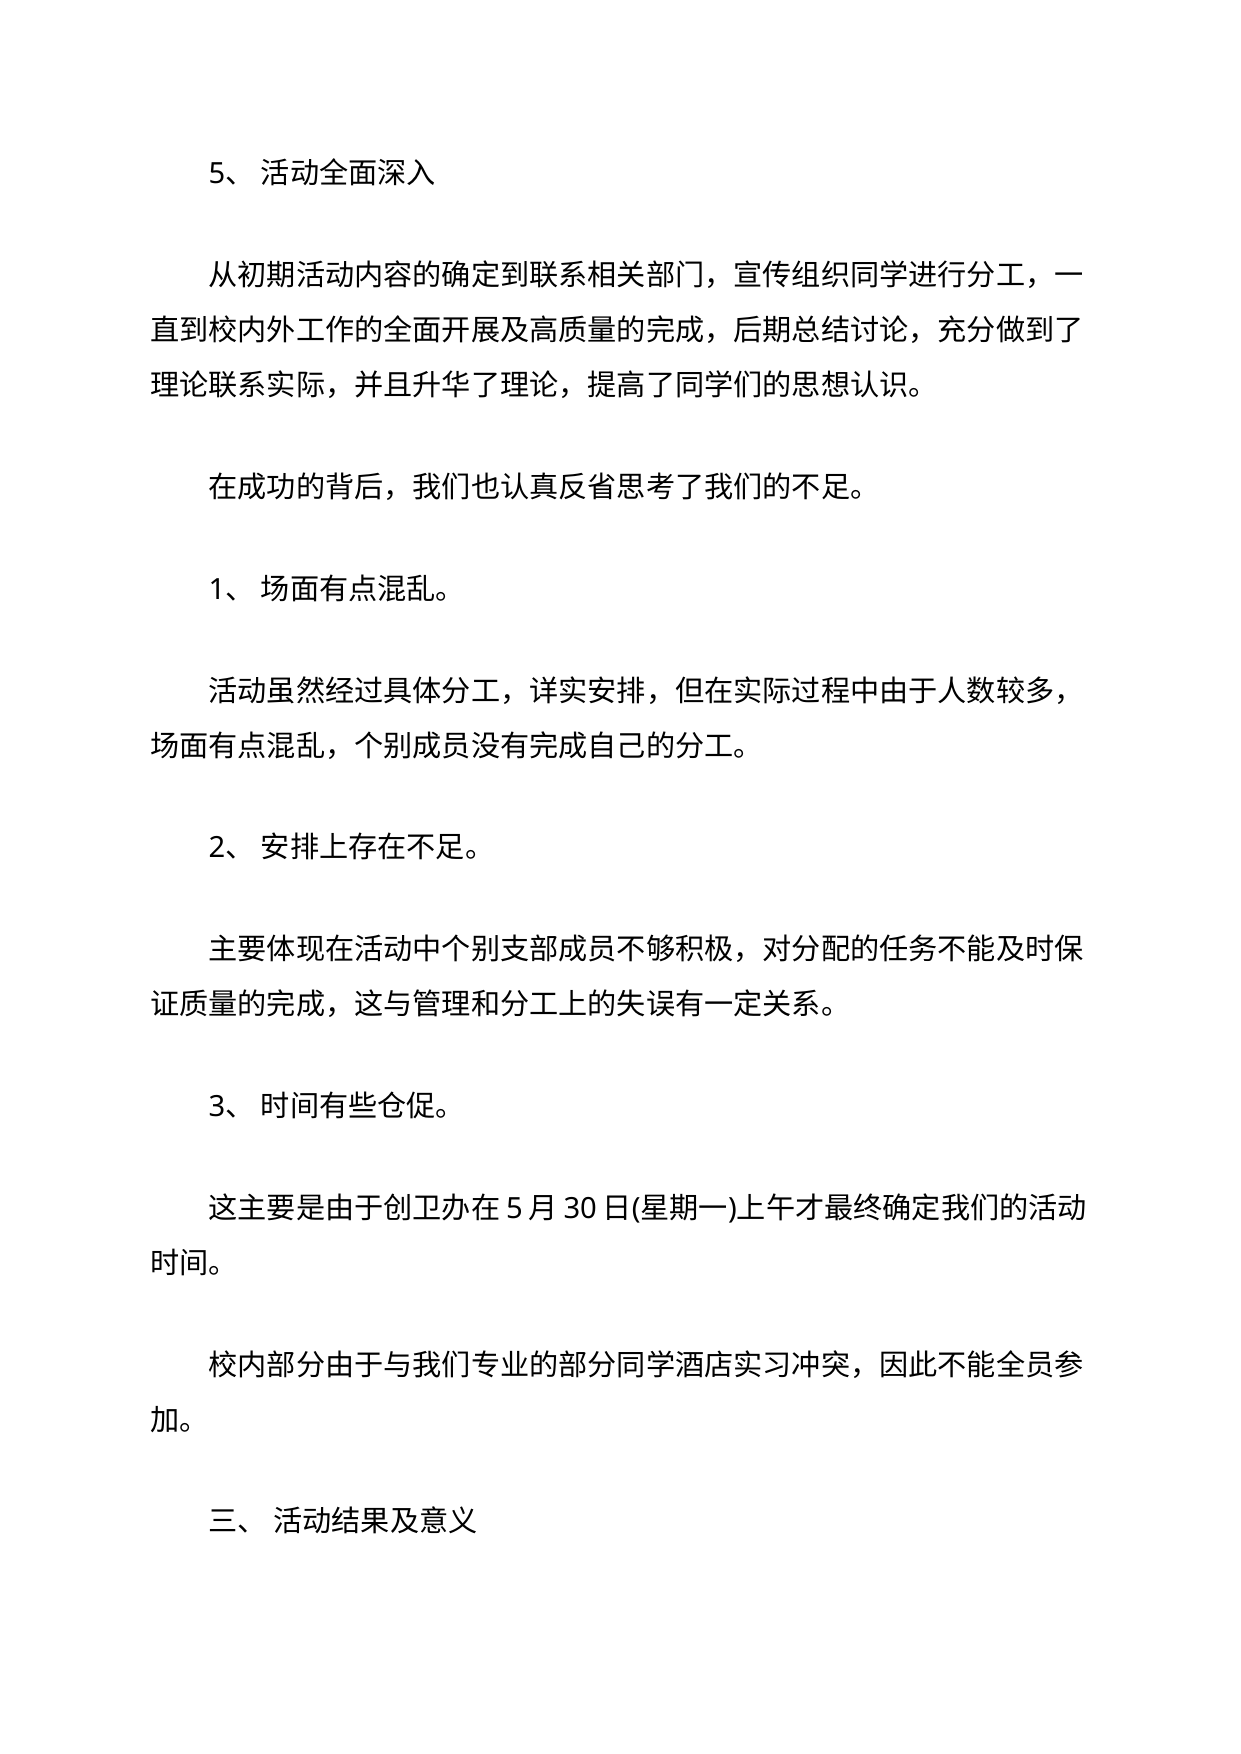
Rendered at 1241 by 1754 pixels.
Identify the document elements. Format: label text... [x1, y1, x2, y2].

text 2、 安排上存在不足。 [150, 824, 1090, 866]
text 三、 活动结果及意义 [150, 1498, 1090, 1540]
text 这主要是由于创卫办在5月30日(星期一)上午才最终确定我们的活动时间。 [150, 1184, 1090, 1282]
text 从初期活动内容的确定到联系相关部门，宣传组织同学进行分工，一直到校内外工作的全面开展及高质量的完成，后期总结讨论，充分做到了理论联系实际，并且升华了理论，提高了同学们的思想认识。 [150, 252, 1090, 404]
text 主要体现在活动中个别支部成员不够积极，对分配的任务不能及时保证质量的完成，这与管理和分工上的失误有一定关系。 [150, 926, 1090, 1023]
text 1、 场面有点混乱。 [150, 565, 1090, 608]
text 在成功的背后，我们也认真反省思考了我们的不足。 [150, 463, 1090, 506]
text 5、 活动全面深入 [150, 150, 1090, 192]
text 活动虽然经过具体分工，详实安排，但在实际过程中由于人数较多，场面有点混乱，个别成员没有完成自己的分工。 [150, 667, 1090, 764]
text 3、 时间有些仓促。 [150, 1083, 1090, 1125]
text 校内部分由于与我们专业的部分同学酒店实习冲突，因此不能全员参加。 [150, 1341, 1090, 1438]
